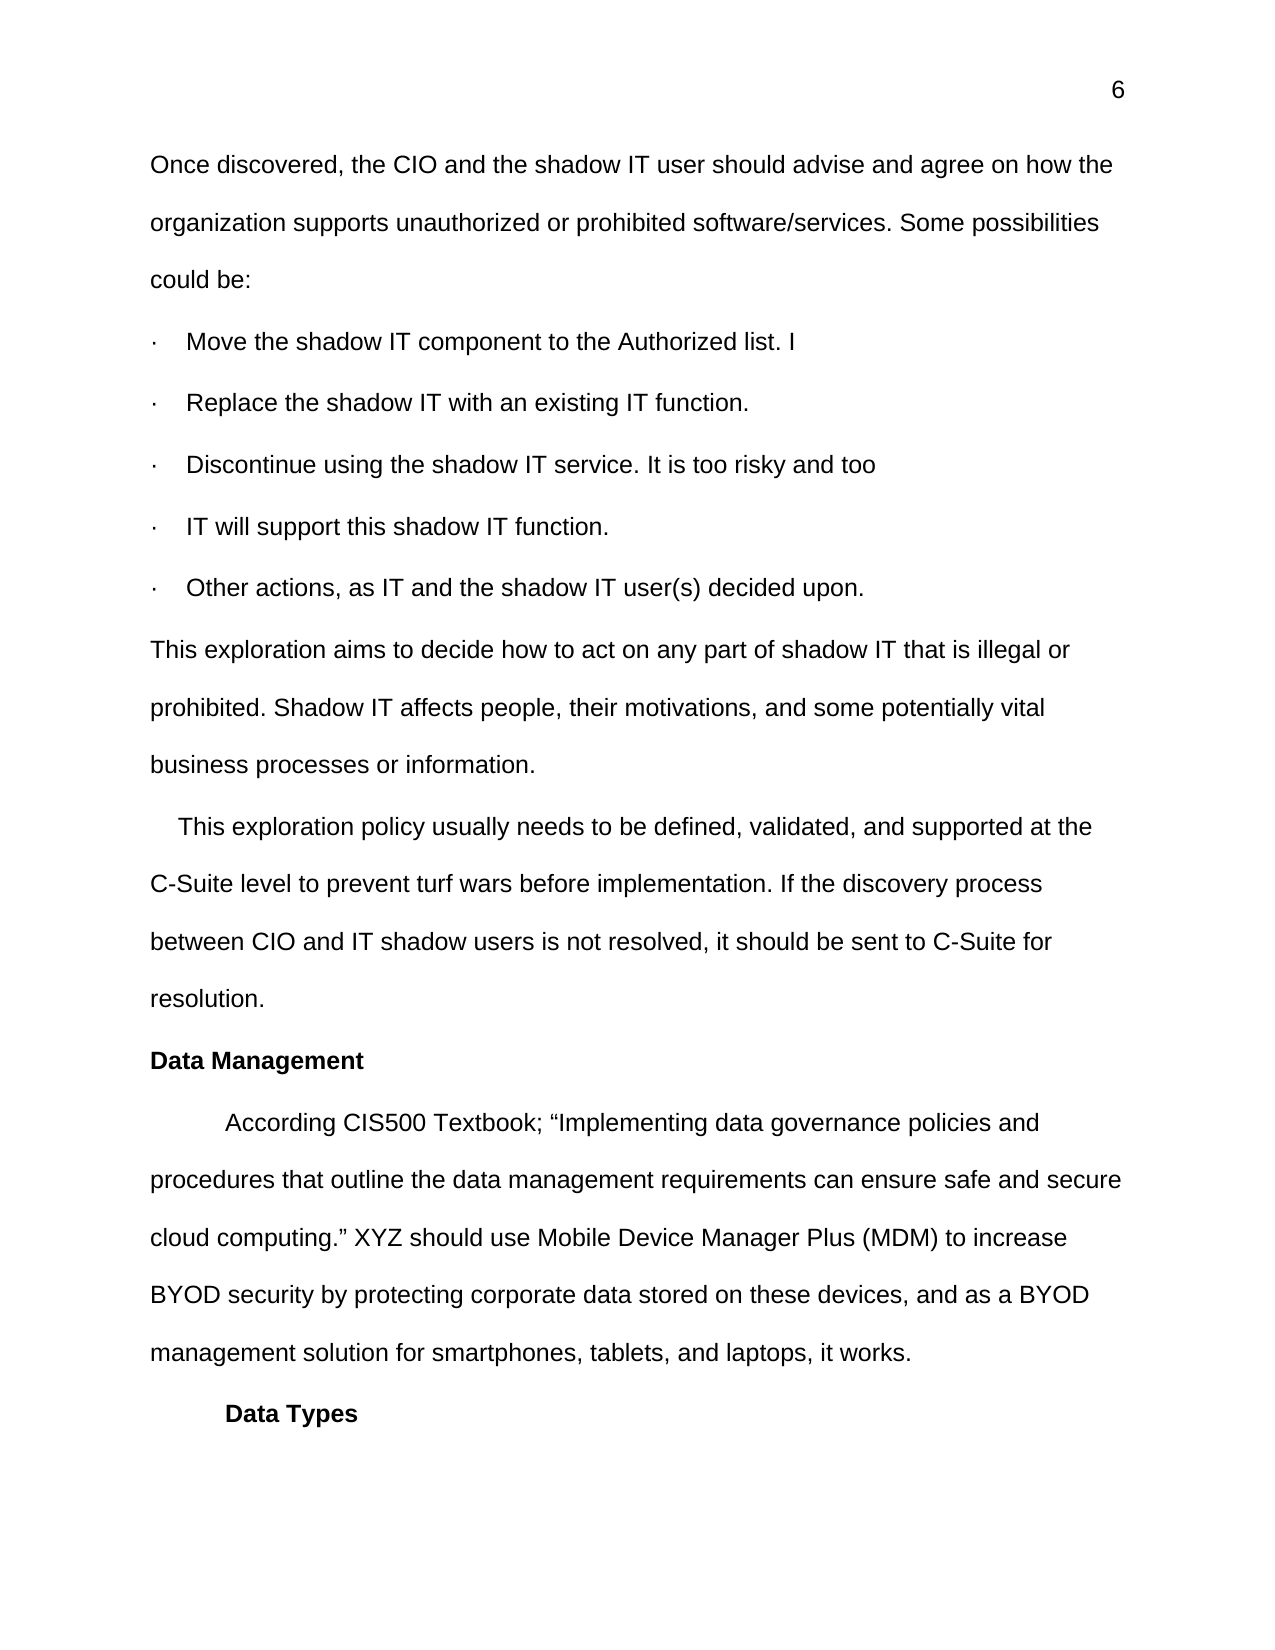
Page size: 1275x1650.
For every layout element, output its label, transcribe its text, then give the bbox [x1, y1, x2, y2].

subtitle · Move the shadow IT component to the Authorized list. I [150, 327, 1125, 355]
subtitle This exploration aims to decide how to act on any part of shadow IT that is illegal or prohibited. Shadow IT affects people, their motivations, and some potentially vital business processes or information. [150, 635, 1125, 779]
subtitle According CIS500 Textbook; “Implementing data governance policies and procedures that outline the data management requirements can ensure safe and secure cloud computing.” XYZ should use Mobile Device Manager Plus (MDM) to increase BYOD security by protecting corporate data stored on these devices, and as a BYOD management solution for smartphones, tablets, and laptops, it works. [150, 1107, 1125, 1366]
subtitle Once discovered, the CIO and the shadow IT user should advise and agree on how the organization supports unauthorized or prohibited software/services. Some possibilities could be: [150, 150, 1125, 294]
subtitle Data Types [150, 1399, 1125, 1428]
subtitle · Discontinue using the shadow IT service. It is too risky and too [150, 450, 1125, 479]
subtitle · Other actions, as IT and the shadow IT user(s) decided upon. [150, 573, 1125, 602]
subtitle Data Management [150, 1046, 1125, 1074]
subtitle · Replace the shadow IT with an existing IT function. [150, 388, 1125, 417]
subtitle · IT will support this shadow IT function. [150, 512, 1125, 540]
subtitle This exploration policy usually needs to be defined, validated, and supported at the C-Suite level to prevent turf wars before implementation. If the discovery process between CIO and IT shadow users is not resolved, it should be sent to C-Suite for resolution. [150, 812, 1125, 1013]
